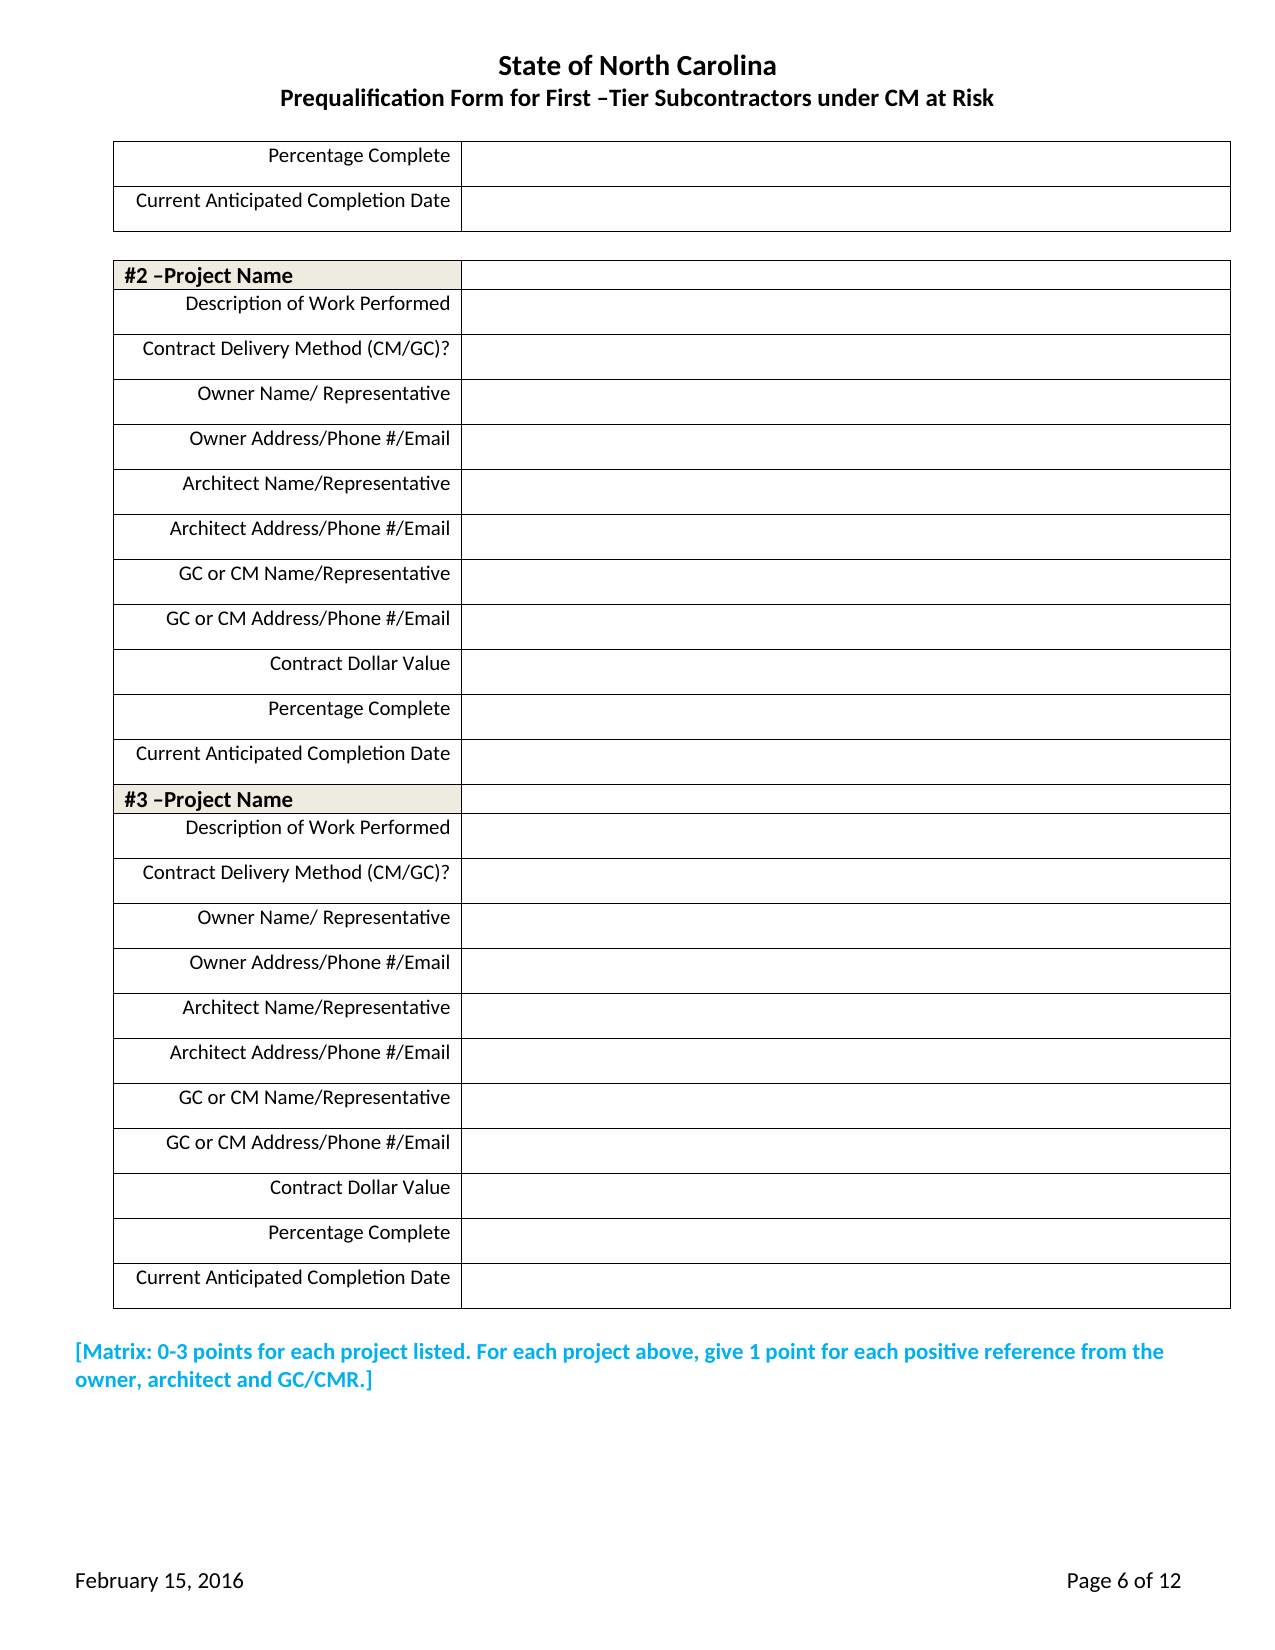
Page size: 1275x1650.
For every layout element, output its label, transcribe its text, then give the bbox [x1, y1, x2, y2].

table_cell [462, 740, 1230, 784]
table_cell [462, 1129, 1230, 1173]
text [Matrix: 0-3 points for each project listed. For each project above, give 1 point for each positive reference from the owner, architect and GC/CMR.] [75, 1337, 1200, 1393]
table_cell [462, 859, 1230, 903]
table_cell Current Anticipated Completion Date [114, 1264, 461, 1308]
table_cell GC or CM Address/Phone #/Email [114, 605, 461, 649]
table_cell Percentage Complete [114, 1219, 461, 1263]
table_cell [462, 785, 1230, 813]
table_cell [462, 425, 1230, 469]
table_cell Contract Dollar Value [114, 1174, 461, 1218]
table_cell #3 –Project Name [114, 785, 461, 813]
table_cell GC or CM Address/Phone #/Email [114, 1129, 461, 1173]
table_cell Contract Dollar Value [114, 650, 461, 694]
table_cell [462, 1219, 1230, 1263]
table_cell Owner Address/Phone #/Email [114, 425, 461, 469]
table_cell Contract Delivery Method (CM/GC)? [114, 859, 461, 903]
table_cell [462, 1264, 1230, 1308]
table_cell GC or CM Name/Representative [114, 560, 461, 604]
table_cell [462, 949, 1230, 993]
table_cell [462, 470, 1230, 514]
table_cell [462, 695, 1230, 739]
table_cell Owner Name/ Representative [114, 380, 461, 424]
table_cell Owner Name/ Representative [114, 904, 461, 948]
table_cell [462, 1174, 1230, 1218]
table_header #2 –Project Name [114, 261, 461, 289]
table_cell [462, 994, 1230, 1038]
table_cell Current Anticipated Completion Date [114, 740, 461, 784]
table_cell Description of Work Performed [114, 814, 461, 858]
table_cell [462, 142, 1230, 186]
table_cell Contract Delivery Method (CM/GC)? [114, 335, 461, 379]
table_header [462, 261, 1230, 289]
table_cell [462, 605, 1230, 649]
table_cell Owner Address/Phone #/Email [114, 949, 461, 993]
table_cell GC or CM Name/Representative [114, 1084, 461, 1128]
table_cell Description of Work Performed [114, 290, 461, 334]
table_cell [462, 380, 1230, 424]
table_cell Percentage Complete [114, 142, 461, 186]
table_cell [462, 1084, 1230, 1128]
table_cell [462, 335, 1230, 379]
table_cell [462, 650, 1230, 694]
table_cell Architect Address/Phone #/Email [114, 515, 461, 559]
table_cell Percentage Complete [114, 695, 461, 739]
table_cell [462, 814, 1230, 858]
table_cell [462, 187, 1230, 231]
table_cell Architect Name/Representative [114, 470, 461, 514]
table_cell [462, 515, 1230, 559]
table_cell Architect Name/Representative [114, 994, 461, 1038]
table_cell Current Anticipated Completion Date [114, 187, 461, 231]
table_cell [462, 904, 1230, 948]
table_cell [462, 560, 1230, 604]
table_cell [462, 290, 1230, 334]
table_cell [462, 1039, 1230, 1083]
table_cell Architect Address/Phone #/Email [114, 1039, 461, 1083]
